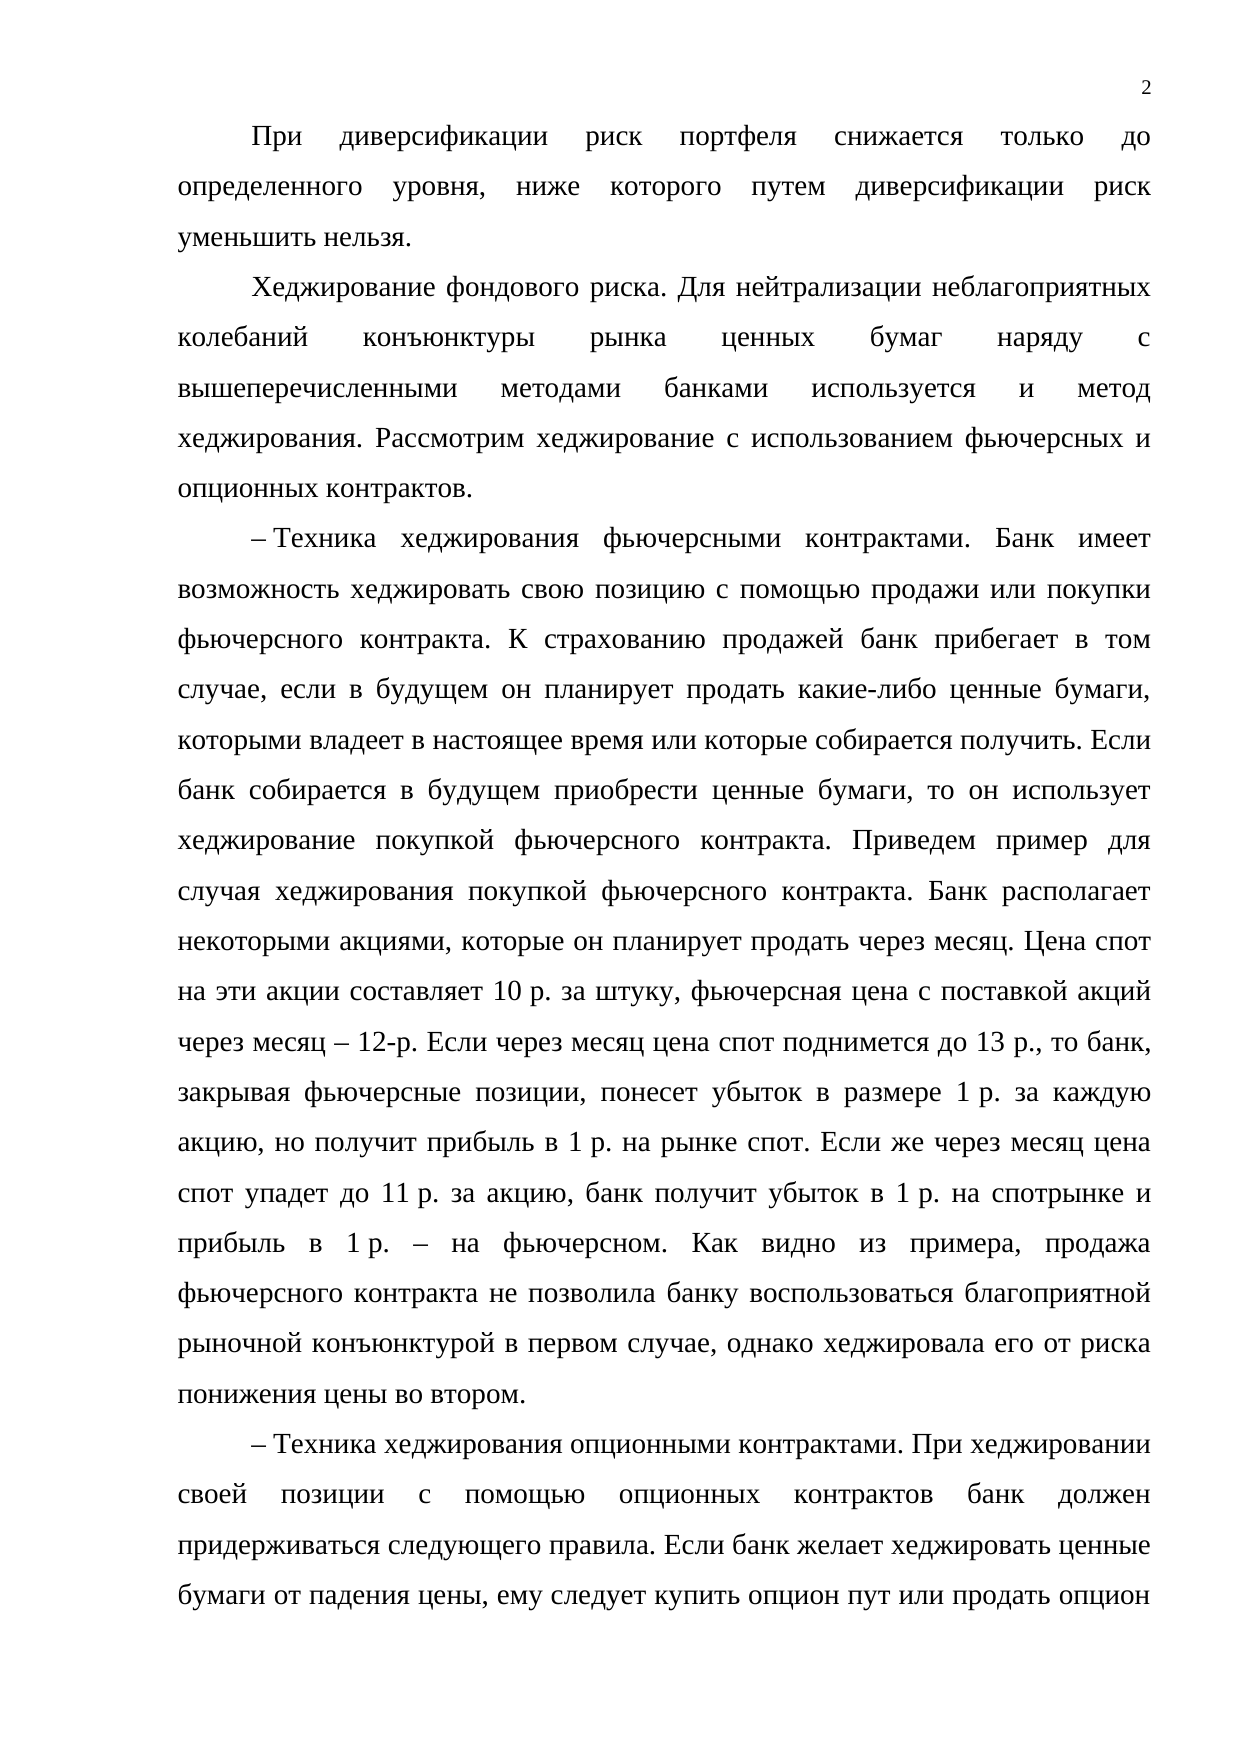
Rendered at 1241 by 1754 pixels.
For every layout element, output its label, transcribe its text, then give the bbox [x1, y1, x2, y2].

text Хеджирование фондового риска. Для нейтрализации неблагоприятных колебаний конъюнктуры рынка ценных бумаг наряду с вышеперечисленными методами банками используется и метод хеджирования. Рассмотрим хеджирование с использованием фьючерсных и опционных контрактов. [177, 269, 1152, 504]
text При диверсификации риск портфеля снижается только до определенного уровня, ниже которого путем диверсификации риск уменьшить нельзя. [177, 118, 1152, 252]
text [177, 1426, 1152, 1611]
text – Техника хеджирования фьючерсными контрактами. Банк имеет возможность хеджировать свою позицию с помощью продажи или покупки фьючерсного контракта. К страхованию продажей банк прибегает в том случае, если в будущем он планирует продать какие-либо ценные бумаги, которыми владеет в настоящее время или которые собирается получить. Если банк собирается в будущем приобрести ценные бумаги, то он использует хеджирование покупкой фьючерсного контракта. Приведем пример для случая хеджирования покупкой фьючерсного контракта. Банк располагает некоторыми акциями, которые он планирует продать через месяц. Цена спот на эти акции составляет 10 р. за штуку, фьючерсная цена с поставкой акций через месяц – 12-р. Если через месяц цена спот поднимется до 13 р., то банк, закрывая фьючерсные позиции, понесет убыток в размере 1 р. за каждую акцию, но получит прибыль в 1 р. на рынке спот. Если же через месяц цена спот упадет до 11 р. за акцию, банк получит убыток в 1 р. на спотрынке и прибыль в 1 р. – на фьючерсном. Как видно из примера, продажа фьючерсного контракта не позволила банку воспользоваться благоприятной рыночной конъюнктурой в первом случае, однако хеджировала его от риска понижения цены во втором. [177, 521, 1152, 1409]
